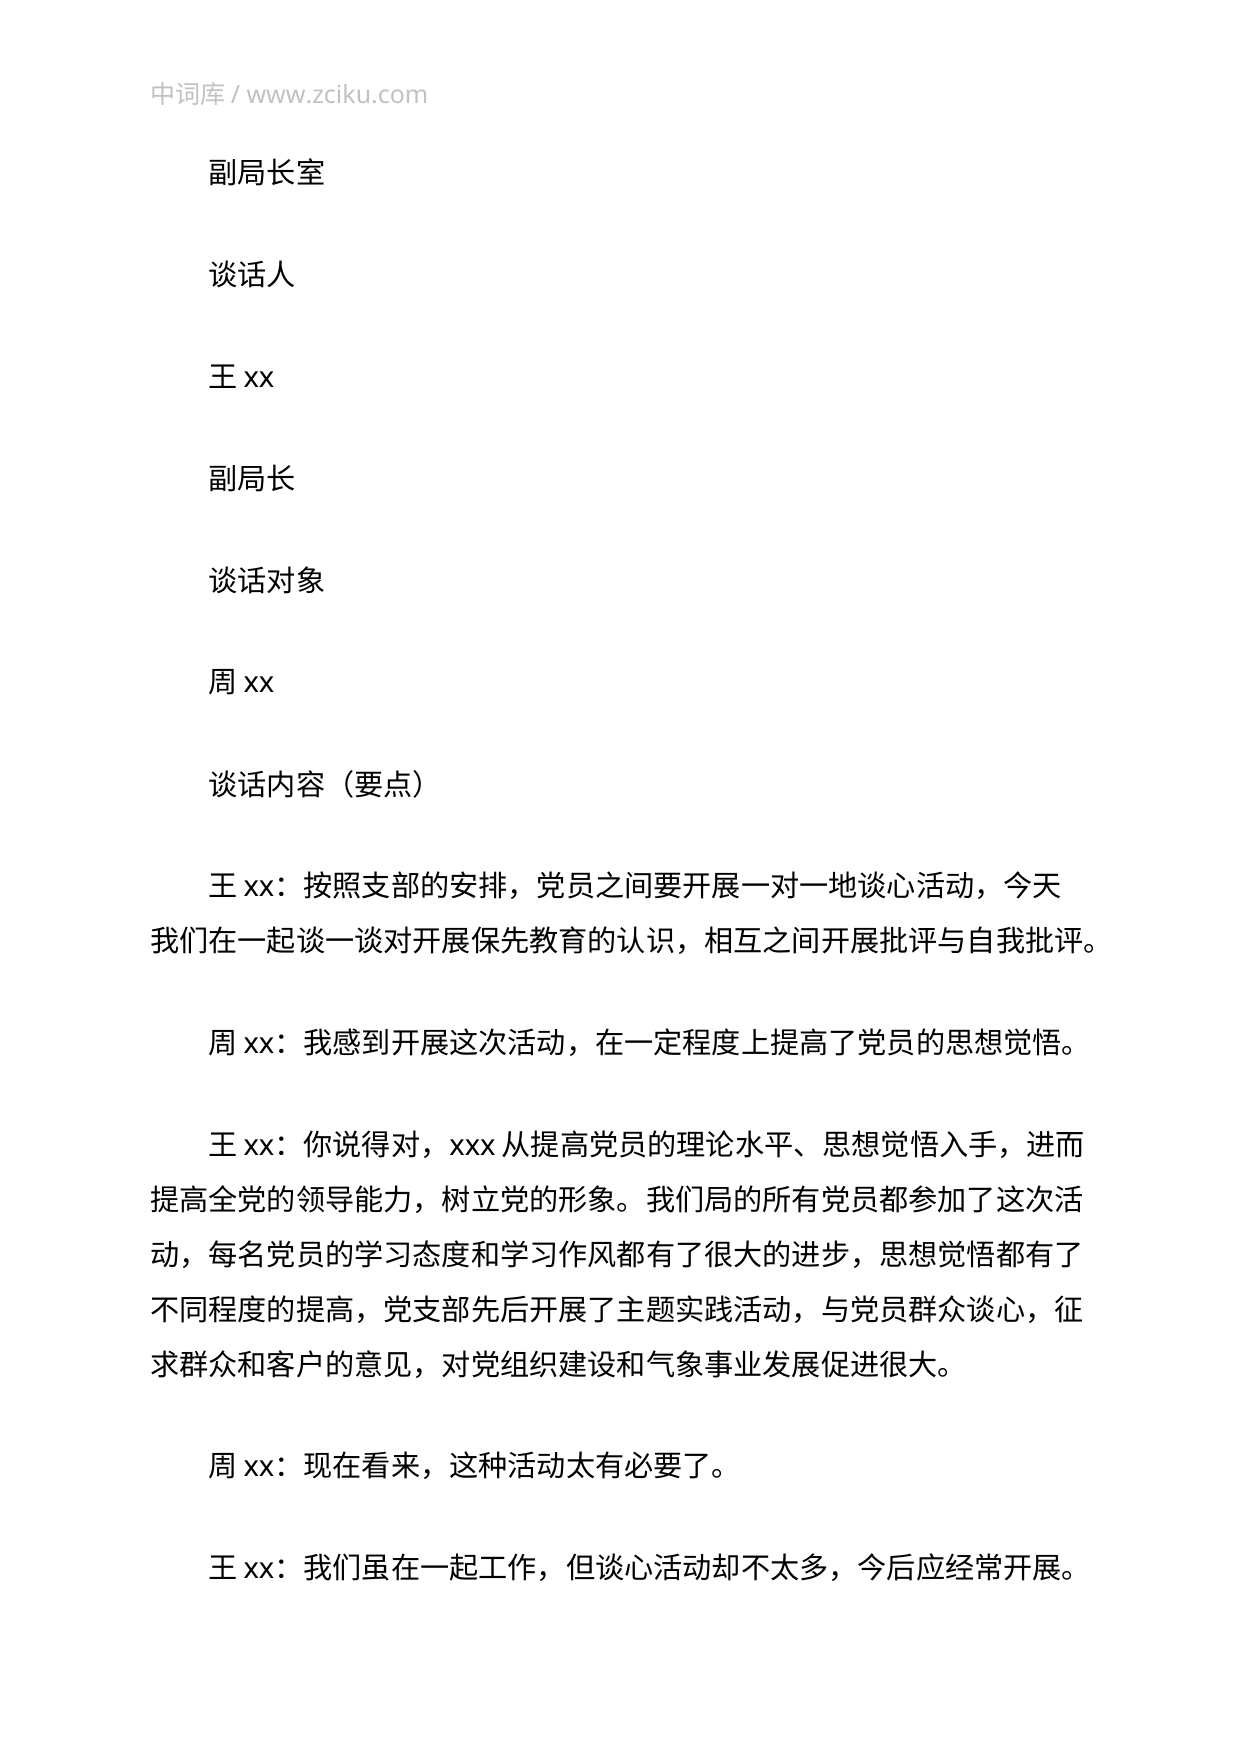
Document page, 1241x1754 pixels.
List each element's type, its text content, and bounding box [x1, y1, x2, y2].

text 王xx：你说得对，xxx从提高党员的理论水平、思想觉悟入手，进而提高全党的领导能力，树立党的形象。我们局的所有党员都参加了这次活动，每名党员的学习态度和学习作风都有了很大的进步，思想觉悟都有了不同程度的提高，党支部先后开展了主题实践活动，与党员群众谈心，征求群众和客户的意见，对党组织建设和气象事业发展促进很大。 [150, 1122, 1090, 1383]
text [150, 1545, 1090, 1587]
text 周xx：我感到开展这次活动，在一定程度上提高了党员的思想觉悟。 [150, 1019, 1090, 1062]
text 谈话人 [150, 252, 1090, 294]
text 谈话内容（要点） [150, 761, 1090, 803]
text 周xx [150, 659, 1090, 701]
text 周xx：现在看来，这种活动太有必要了。 [150, 1443, 1090, 1485]
text 王xx：按照支部的安排，党员之间要开展一对一地谈心活动，今天我们在一起谈一谈对开展保先教育的认识，相互之间开展批评与自我批评。 [150, 863, 1090, 960]
text 谈话对象 [150, 557, 1090, 599]
text 副局长 [150, 456, 1090, 498]
text 王xx [150, 353, 1090, 396]
text 副局长室 [150, 150, 1090, 192]
